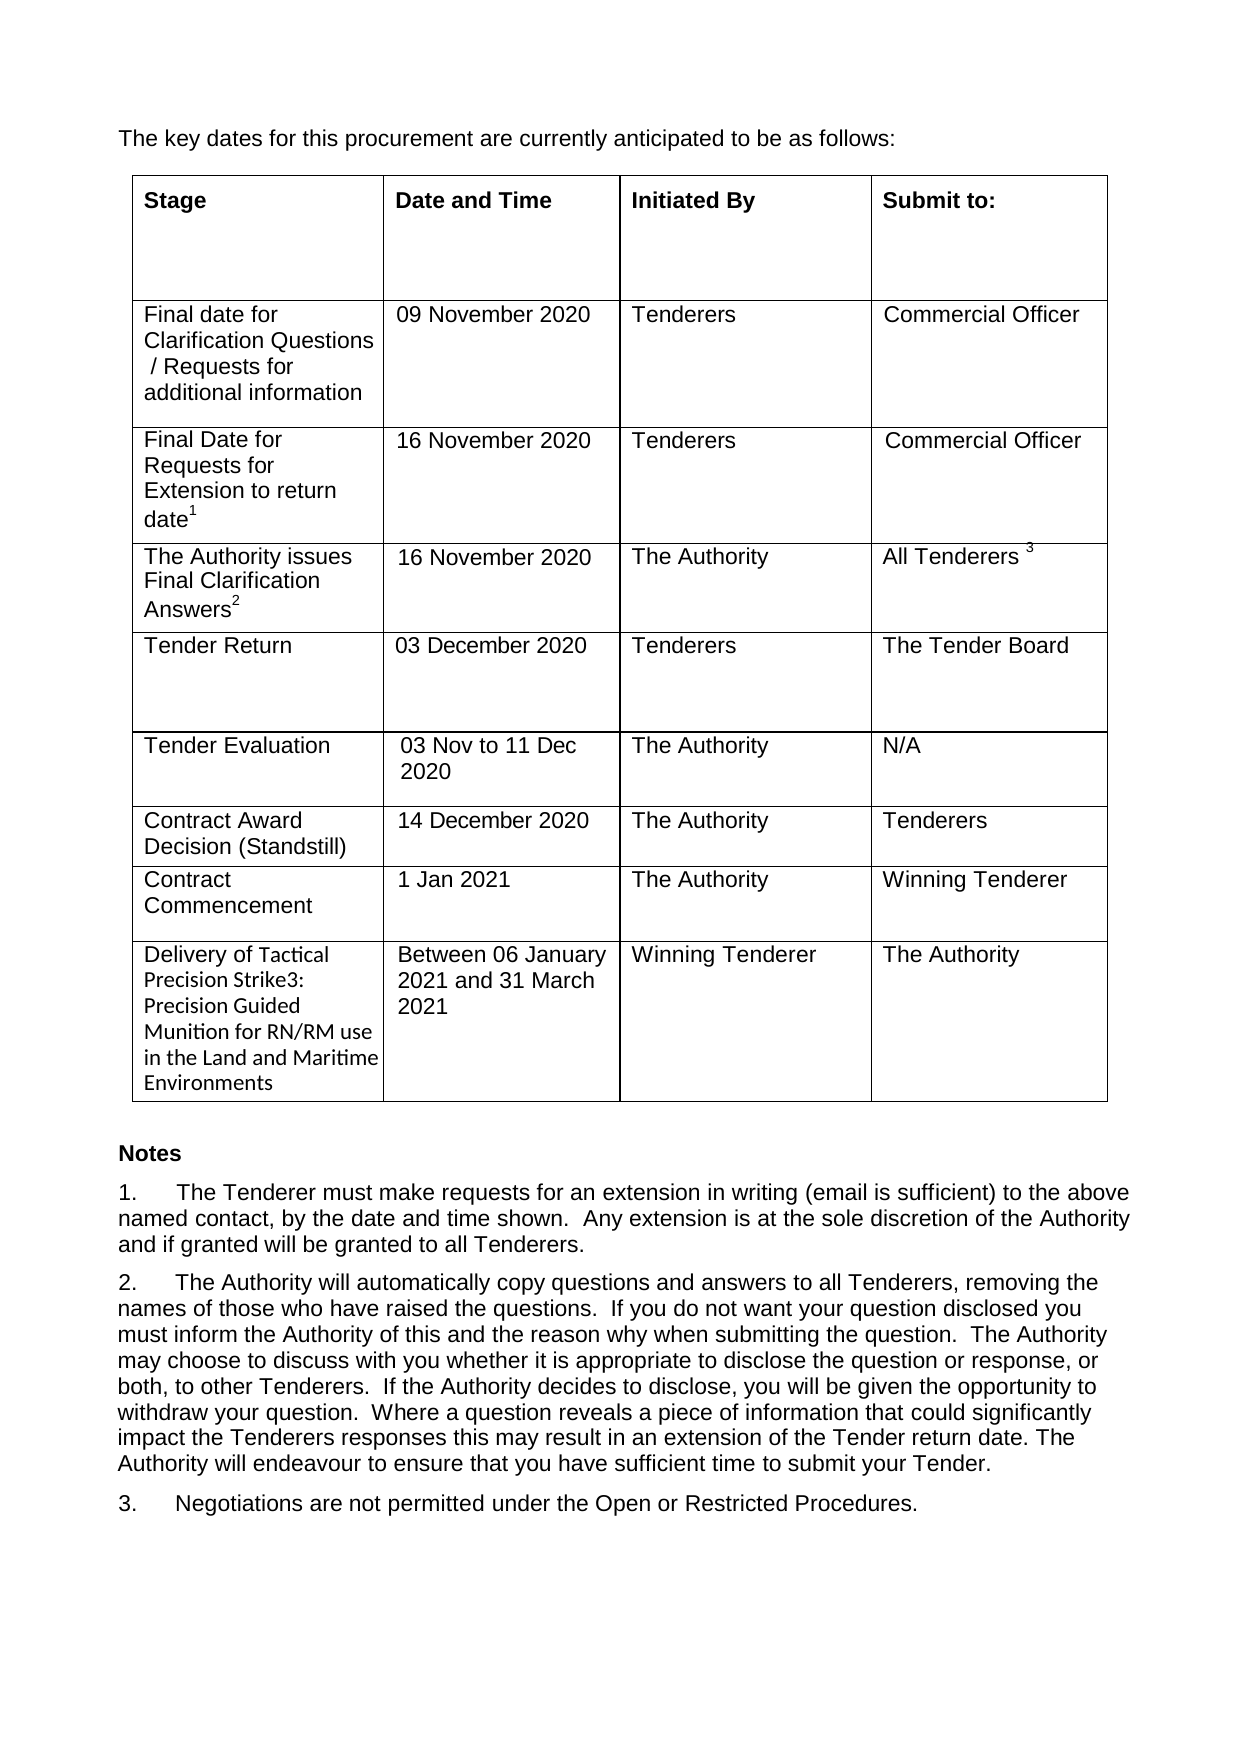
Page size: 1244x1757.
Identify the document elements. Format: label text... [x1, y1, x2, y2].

table_cell 03 December 2020 [384, 633, 619, 731]
text Notes [118, 1139, 1137, 1166]
text The key dates for this procurement are currently anticipated to be as follows: [118, 125, 1137, 151]
table_cell The Authority [621, 733, 871, 806]
table_header Submit to: [872, 176, 1107, 300]
table_header Stage [133, 176, 383, 300]
table_cell Tenderers [621, 633, 871, 731]
table_cell 16 November 2020 [384, 428, 619, 543]
table_cell Tenderers [621, 428, 871, 543]
table_cell Final date for Clarification Questions / Requests for additional information [133, 301, 383, 427]
table_cell Tender Evaluation [133, 733, 383, 806]
table_cell Delivery of [133, 942, 383, 1101]
table_header Date and Time [384, 176, 619, 300]
text 2. The Authority will automatically copy questions and answers to all Tenderers, removing the names of those who have raised the questions. If you do not want your question disclosed you must inform the Authority of this and the reason why when submitting the question. The Authority may choose to discuss with you whether it is appropriate to disclose the question or response, or both, to other Tenderers. If the Authority decides to disclose, you will be given the opportunity to withdraw your question. Where a question reveals a piece of information that could significantly impact the Tenderers responses this may result in an extension of the Tender return date. The Authority will endeavour to ensure that you have sufficient time to submit your Tender. [117, 1270, 1111, 1477]
table_cell Winning Tenderer [872, 867, 1107, 941]
table_cell Commercial Officer [872, 428, 1107, 543]
table_cell 09 November 2020 [384, 301, 619, 427]
text 1. The Tenderer must make requests for an extension in writing (email is sufficient) to the above named contact, by the date and time shown. Any extension is at the sole discretion of the Authority and if granted will be granted to all Tenderers. [118, 1178, 1130, 1257]
table_cell Tender Return [133, 633, 383, 731]
table_cell The Authority [621, 867, 871, 941]
table_cell The Authority [872, 942, 1107, 1101]
table_cell Between 06 January 2021 and 31 March 2021 [384, 942, 619, 1101]
table_cell Contract Award Decision (Standstill) [133, 807, 383, 866]
table_cell Final Date for Requests for Extension to return date1 [133, 428, 383, 543]
table_cell The Tender Board [872, 633, 1107, 731]
text 3. Negotiations are not permitted under the Open or Restricted Procedures. [118, 1489, 1137, 1516]
table_cell 03 Nov to 11 Dec 2020 [384, 733, 619, 806]
table_cell Tenderers [872, 807, 1107, 866]
table_cell The Authority [621, 807, 871, 866]
table_cell Contract Commencement [133, 867, 383, 941]
table_cell Tenderers [621, 301, 871, 427]
table_cell N/A [872, 733, 1107, 806]
table_cell All Tenderers 3 [872, 544, 1107, 632]
table_cell 1 Jan 2021 [384, 867, 619, 941]
table_cell 16 November 2020 [384, 544, 619, 632]
table_cell 14 December 2020 [384, 807, 619, 866]
table_cell Commercial Officer [872, 301, 1107, 427]
table_cell Winning Tenderer [621, 942, 871, 1101]
table_cell The Authority [621, 544, 871, 632]
table_header Initiated By [621, 176, 871, 300]
table_cell The Authority issues Final Clarification Answers2 [133, 544, 383, 632]
